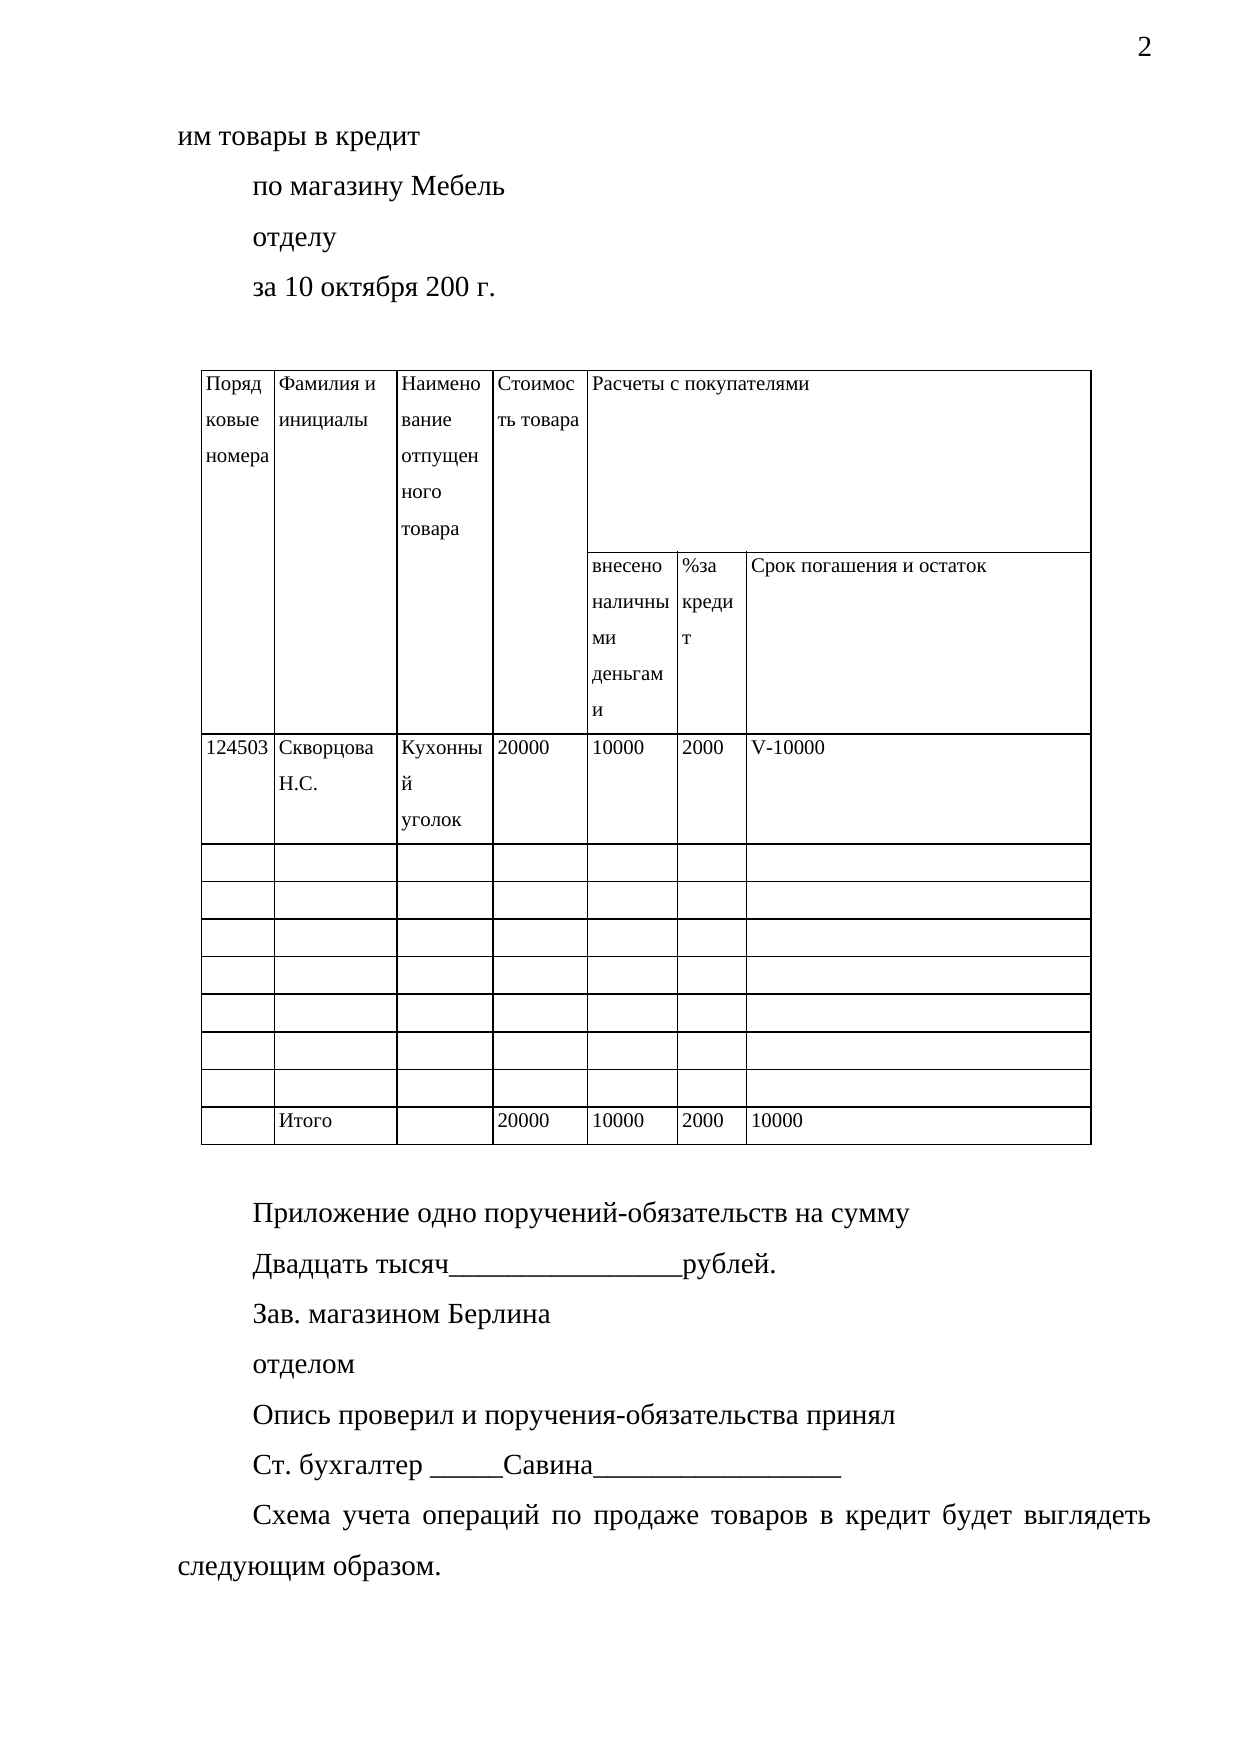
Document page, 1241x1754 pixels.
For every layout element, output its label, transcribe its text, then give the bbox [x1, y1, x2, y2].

table_cell [747, 845, 1090, 881]
table_cell [202, 845, 274, 881]
table_cell [678, 882, 746, 918]
table_cell [275, 1070, 396, 1106]
table_cell [678, 957, 746, 993]
table_cell [398, 1033, 492, 1068]
table_cell [747, 882, 1090, 918]
table_cell [494, 1033, 587, 1068]
table_cell [398, 551, 492, 733]
table_cell [494, 1070, 587, 1106]
table_cell [202, 957, 274, 993]
table_cell [398, 995, 492, 1031]
table_cell [202, 995, 274, 1031]
table_cell [494, 920, 587, 956]
table_header Расчеты с покупателями [588, 371, 1090, 551]
table_cell [202, 882, 274, 918]
table_cell 20000 [494, 1108, 587, 1144]
table_cell [747, 920, 1090, 956]
text отделу [177, 219, 1152, 252]
text по магазину Мебель [177, 168, 1152, 202]
table_cell [202, 1070, 274, 1106]
table_header Наименование отпущенного товара [398, 371, 492, 551]
table_cell [275, 957, 396, 993]
table_cell 20000 [494, 735, 587, 843]
table_cell Скворцова Н.С. [275, 735, 396, 843]
table_cell [202, 551, 274, 733]
table_cell [275, 882, 396, 918]
table_cell [494, 551, 587, 733]
table_cell [588, 882, 677, 918]
text за 10 октября 200 г. [177, 269, 1152, 303]
table_cell [494, 957, 587, 993]
table_cell [202, 1108, 274, 1144]
table_cell [398, 1108, 492, 1144]
table_cell [678, 1070, 746, 1106]
table_cell [275, 1033, 396, 1068]
table_cell [588, 995, 677, 1031]
table_cell [588, 1033, 677, 1068]
table_cell [588, 845, 677, 881]
table_header Стоимость товара [494, 371, 587, 551]
text Зав. магазином Берлина [177, 1296, 1152, 1330]
table_cell [494, 845, 587, 881]
table_cell [678, 995, 746, 1031]
table_cell [747, 957, 1090, 993]
table_cell 2000 [678, 1108, 746, 1144]
table_cell [398, 957, 492, 993]
table_cell [275, 551, 396, 733]
table_cell [747, 1070, 1090, 1106]
table_cell %за кредит [678, 553, 746, 733]
text Двадцать тысяч________________рублей. [177, 1246, 1152, 1279]
table_cell 10000 [588, 1108, 677, 1144]
table_cell Срок погашения и остаток [747, 553, 1090, 733]
table_cell Итого [275, 1108, 396, 1144]
table_cell внесено наличными деньгами [588, 553, 677, 733]
text отделом [177, 1347, 1152, 1380]
table_cell V-10000 [747, 735, 1090, 843]
table_cell [398, 882, 492, 918]
table_cell [588, 1070, 677, 1106]
table_cell Кухонный уголок [398, 735, 492, 843]
table_cell [494, 882, 587, 918]
table_cell [202, 920, 274, 956]
table_cell [275, 920, 396, 956]
table_cell 124503 [202, 735, 274, 843]
table_cell 10000 [588, 735, 677, 843]
table_cell [678, 1033, 746, 1068]
table_cell [747, 1033, 1090, 1068]
table_cell [678, 920, 746, 956]
text Приложение одно поручений-обязательств на сумму [177, 1196, 1152, 1229]
table_cell [398, 1070, 492, 1106]
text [177, 118, 1152, 152]
table_cell [275, 845, 396, 881]
table_cell [678, 845, 746, 881]
table_cell [398, 845, 492, 881]
table_cell [747, 995, 1090, 1031]
table_cell [588, 957, 677, 993]
text Опись проверил и поручения-обязательства принял [177, 1397, 1152, 1430]
text Схема учета операций по продаже товаров в кредит будет выглядеть следующим образом. [177, 1497, 1152, 1581]
text Ст. бухгалтер _____Савина_________________ [177, 1447, 1152, 1481]
table_cell 2000 [678, 735, 746, 843]
table_cell [494, 995, 587, 1031]
table_cell [588, 920, 677, 956]
table_cell 10000 [747, 1108, 1090, 1144]
table_cell [398, 920, 492, 956]
table_header Порядковые номера [202, 371, 274, 551]
table_header Фамилия и инициалы [275, 371, 396, 551]
table_cell [202, 1033, 274, 1068]
table_cell [275, 995, 396, 1031]
